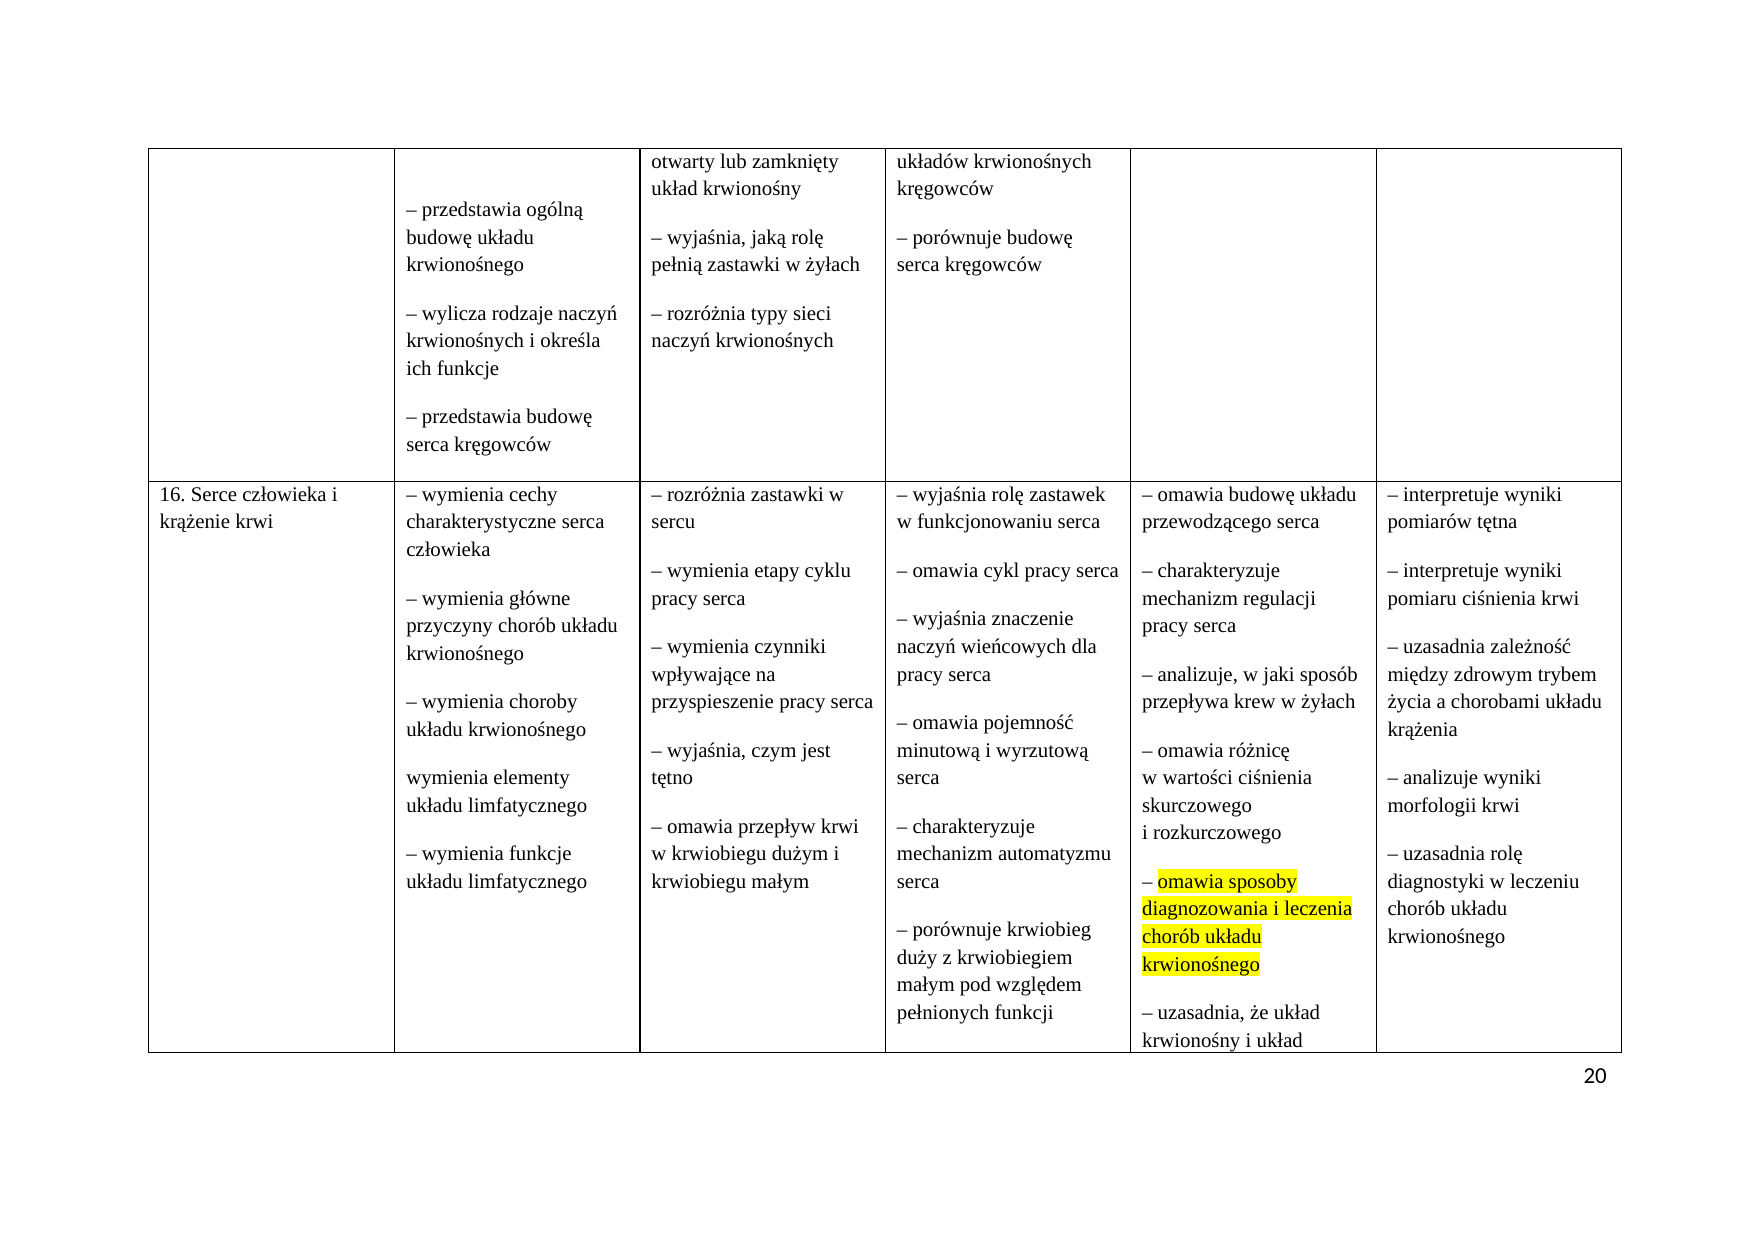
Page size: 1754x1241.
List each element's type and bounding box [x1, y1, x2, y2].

table_cell [1377, 149, 1621, 481]
table_cell [395, 149, 639, 481]
table_cell [149, 482, 394, 1052]
table_cell [641, 482, 885, 1052]
table_cell [886, 482, 1130, 1052]
table_cell [1131, 149, 1376, 481]
table_cell [1131, 482, 1376, 1052]
table_cell [886, 149, 1130, 481]
table_cell [641, 149, 885, 481]
table_cell [1377, 482, 1621, 1052]
table_cell [149, 149, 394, 481]
table_cell [395, 482, 639, 1052]
